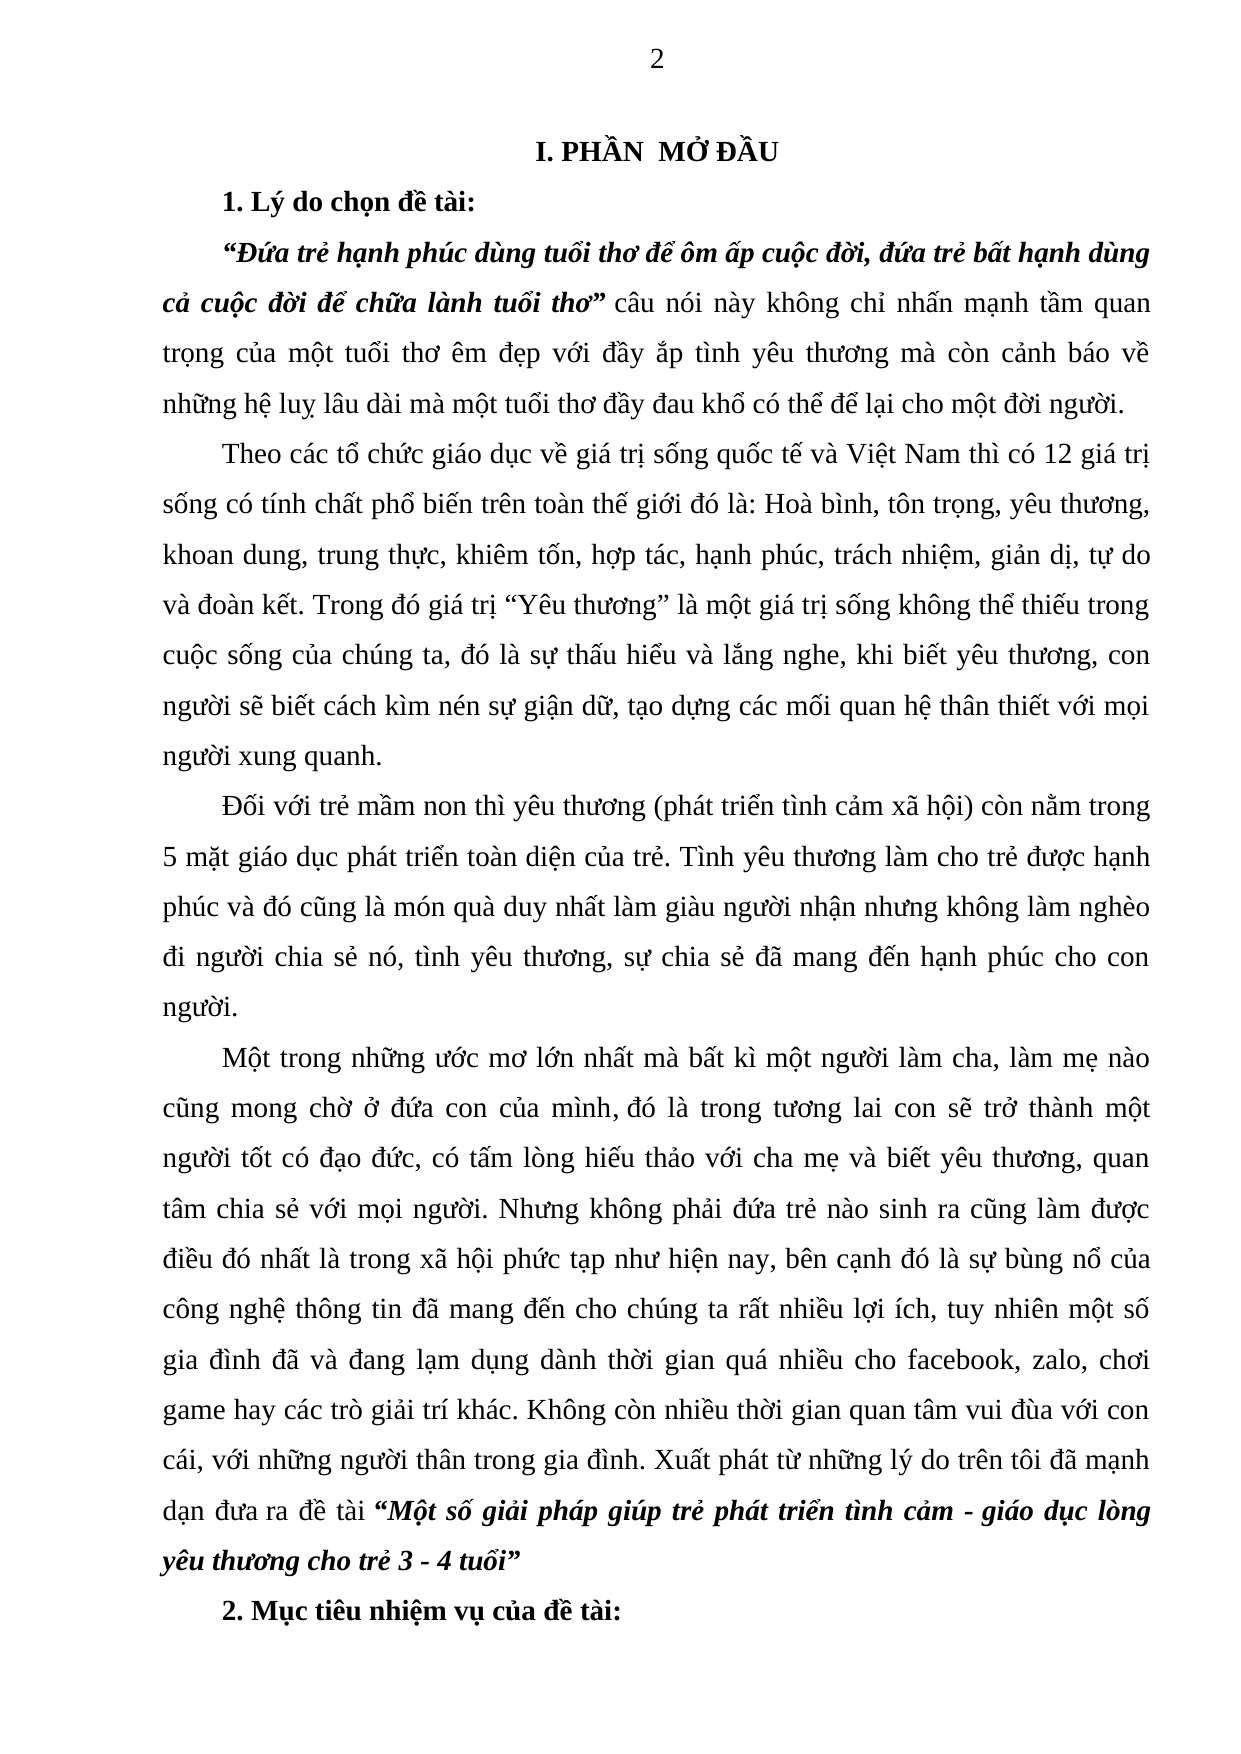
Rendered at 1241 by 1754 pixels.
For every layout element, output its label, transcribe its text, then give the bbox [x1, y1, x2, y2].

text Một trong những ước mơ lớn nhất mà bất kì một người làm cha, làm mẹ nào cũng mong chờ ở đứa con của mình, đó là trong tương lai con sẽ trở thành một người tốt có đạo đức, có tấm lòng hiếu thảo với cha mẹ và biết yêu thương, quan tâm chia sẻ với mọi người. Nhưng không phải đứa trẻ nào sinh ra cũng làm được điều đó nhất là trong xã hội phức tạp như hiện nay, bên cạnh đó là sự bùng nổ của công nghệ thông tin đã mang đến cho chúng ta rất nhiều lợi ích, tuy nhiên một số gia đình đã và đang lạm dụng dành thời gian quá nhiều cho facebook, zalo, chơi game hay các trò giải trí khác. Không còn nhiều thời gian quan tâm vui đùa với con cái, với những người thân trong gia đình. Xuất phát từ những lý do trên tôi đã mạnh dạn đưa ra đề tài “Một số giải pháp giúp trẻ phát triển tình cảm - giáo dục lòng yêu thương cho trẻ 3 - 4 tuổi” [162, 1206, 1152, 1577]
text “Đứa trẻ hạnh phúc dùng tuổi thơ để ôm ấp cuộc đời, đứa trẻ bất hạnh dùng cả cuộc đời để chữa lành tuổi thơ” câu nói này không chỉ nhấn mạnh tầm quan trọng của một tuổi thơ êm đẹp với đầy ắp tình yêu thương mà còn cảnh báo về những hệ luỵ lâu dài mà một tuổi thơ đầy đau khổ có thể để lại cho một đời người. [162, 235, 1152, 419]
text Một trong những ước mơ lớn nhất mà bất kì một người làm cha, làm mẹ nào cũng mong chờ ở đứa con của mình, đó là trong tương lai con sẽ trở thành một người tốt có đạo đức, có tấm lòng hiếu thảo với cha mẹ và biết yêu thương, quan tâm chia sẻ với mọi người. Nhưng không phải đứa trẻ nào sinh ra cũng làm được điều đó nhất là trong xã hội phức tạp như hiện nay, bên cạnh đó là sự bùng nổ của công nghệ thông tin đã mang đến cho chúng ta rất nhiều lợi ích, tuy nhiên một số gia đình đã và đang lạm dụng dành thời gian quá nhiều cho facebook, zalo, chơi game hay các trò giải trí khác. Không còn nhiều thời gian quan tâm vui đùa với con cái, với những người thân trong gia đình. Xuất phát từ những lý do trên tôi đã mạnh dạn đưa ra đề tài “Một số giải pháp giúp trẻ phát triển tình cảm - giáo dục lòng yêu thương cho trẻ 3 - 4 tuổi” [162, 1040, 1152, 1205]
text Theo các tổ chức giáo dục về giá trị sống quốc tế và Việt Nam thì có 12 giá trị sống có tính chất phổ biến trên toàn thế giới đó là: Hoà bình, tôn trọng, yêu thương, khoan dung, trung thực, khiêm tốn, hợp tác, hạnh phúc, trách nhiệm, giản dị, tự do và đoàn kết. Trong đó giá trị “Yêu thương” là một giá trị sống không thể thiếu trong cuộc sống của chúng ta, đó là sự thấu hiểu và lắng nghe, khi biết yêu thương, con người sẽ biết cách kìm nén sự giận dữ, tạo dựng các mối quan hệ thân thiết với mọi người xung quanh. [162, 436, 1152, 772]
text I. PHẦN MỞ ĐẦU [162, 134, 1152, 168]
text Đối với trẻ mầm non thì yêu thương (phát triển tình cảm xã hội) còn nằm trong 5 mặt giáo dục phát triển toàn diện của trẻ. Tình yêu thương làm cho trẻ được hạnh phúc và đó cũng là món quà duy nhất làm giàu người nhận nhưng không làm nghèo đi người chia sẻ nó, tình yêu thương, sự chia sẻ đã mang đến hạnh phúc cho con người. [162, 788, 1152, 1023]
text 1. Lý do chọn đề tài: [162, 184, 1152, 218]
text 2. Mục tiêu nhiệm vụ của đề tài: [162, 1593, 1152, 1627]
